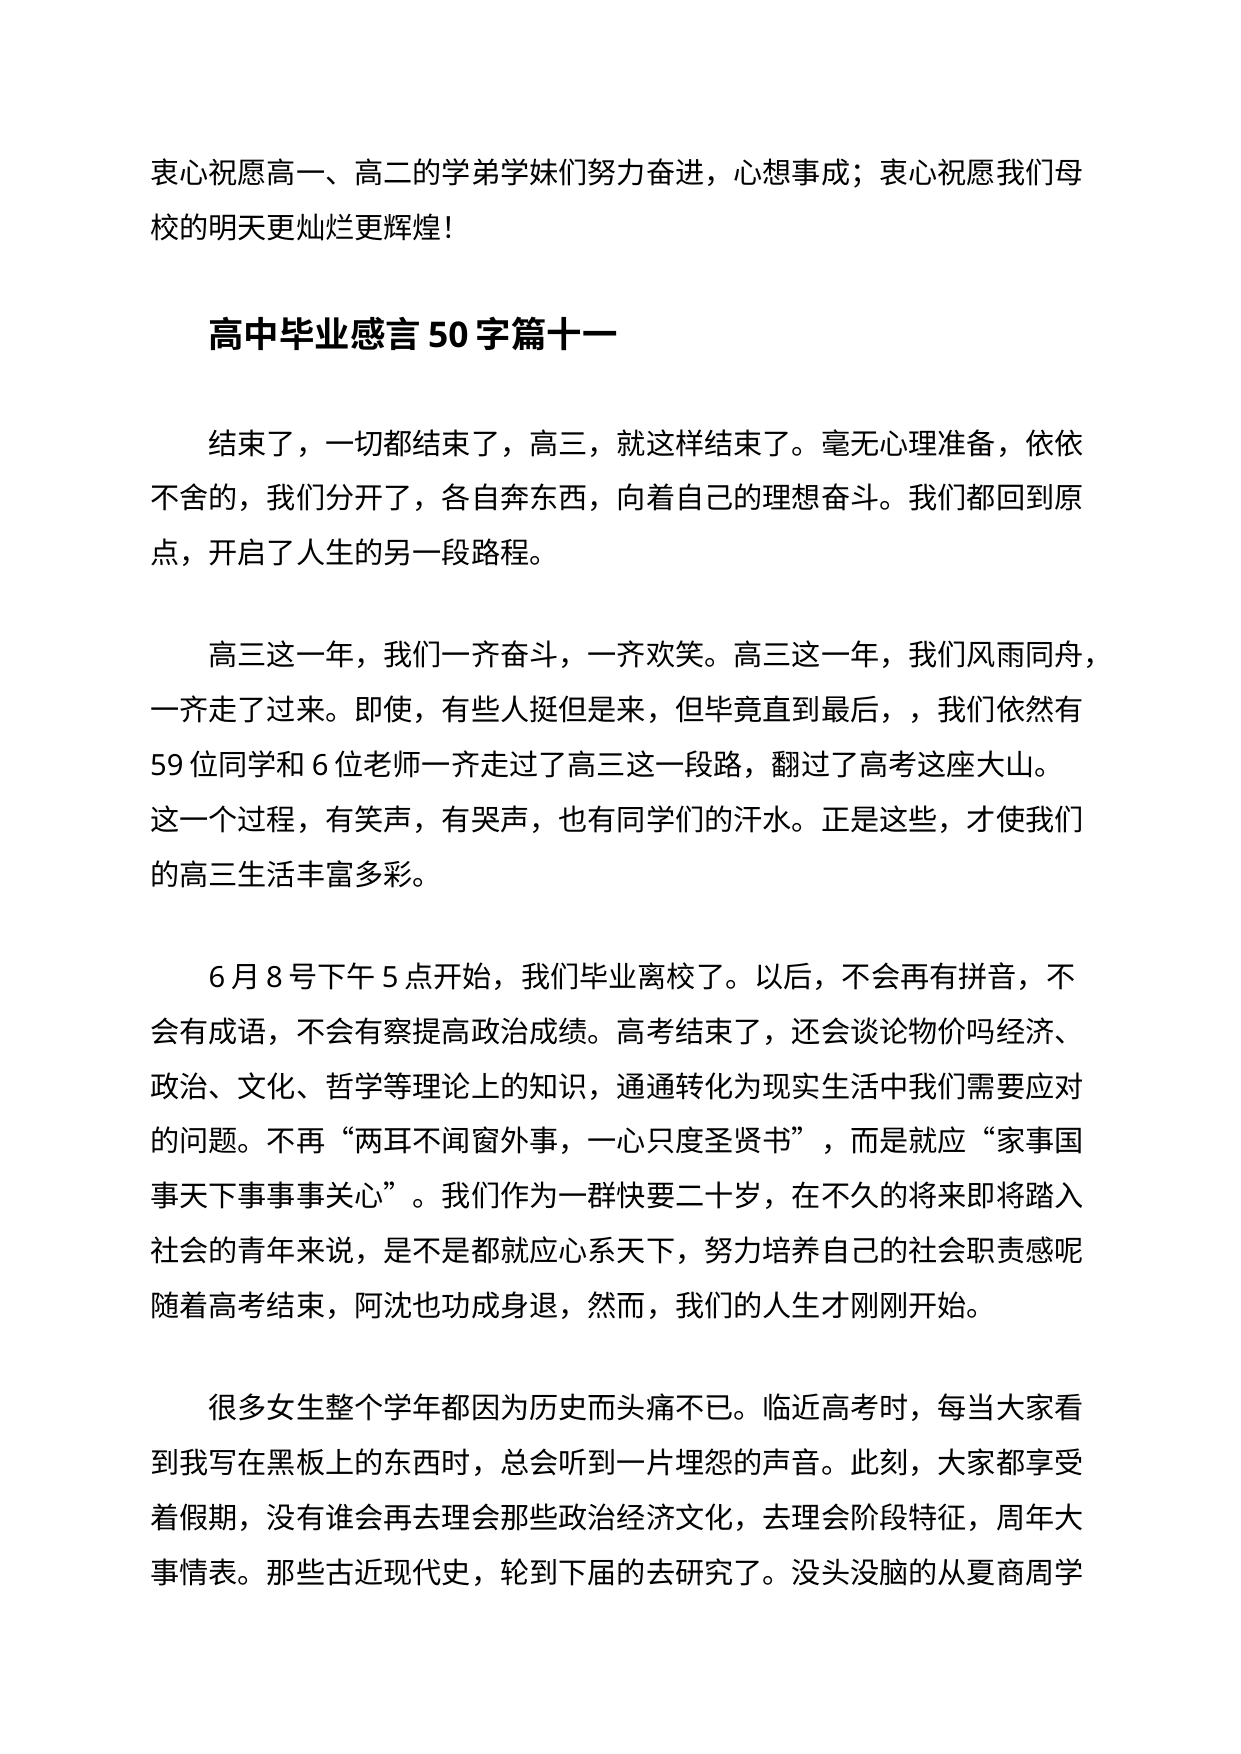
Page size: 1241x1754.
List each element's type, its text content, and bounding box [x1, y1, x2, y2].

text 结束了，一切都结束了，高三，就这样结束了。毫无心理准备，依依不舍的，我们分开了，各自奔东西，向着自己的理想奋斗。我们都回到原点，开启了人生的另一段路程。 [150, 420, 1090, 572]
text 高中毕业感言50字篇十一 [150, 307, 1090, 358]
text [150, 150, 1090, 247]
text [150, 1384, 1090, 1591]
text 高三这一年，我们一齐奋斗，一齐欢笑。高三这一年，我们风雨同舟，一齐走了过来。即使，有些人挺但是来，但毕竟直到最后，，我们依然有59位同学和6位老师一齐走过了高三这一段路，翻过了高考这座大山。这一个过程，有笑声，有哭声，也有同学们的汗水。正是这些，才使我们的高三生活丰富多彩。 [150, 632, 1090, 894]
text 6月8号下午5点开始，我们毕业离校了。以后，不会再有拼音，不会有成语，不会有察提高政治成绩。高考结束了，还会谈论物价吗经济、政治、文化、哲学等理论上的知识，通通转化为现实生活中我们需要应对的问题。不再“两耳不闻窗外事，一心只度圣贤书”，而是就应“家事国事天下事事事关心”。我们作为一群快要二十岁，在不久的将来即将踏入社会的青年来说，是不是都就应心系天下，努力培养自己的社会职责感呢随着高考结束，阿沈也功成身退，然而，我们的人生才刚刚开始。 [150, 953, 1090, 1325]
